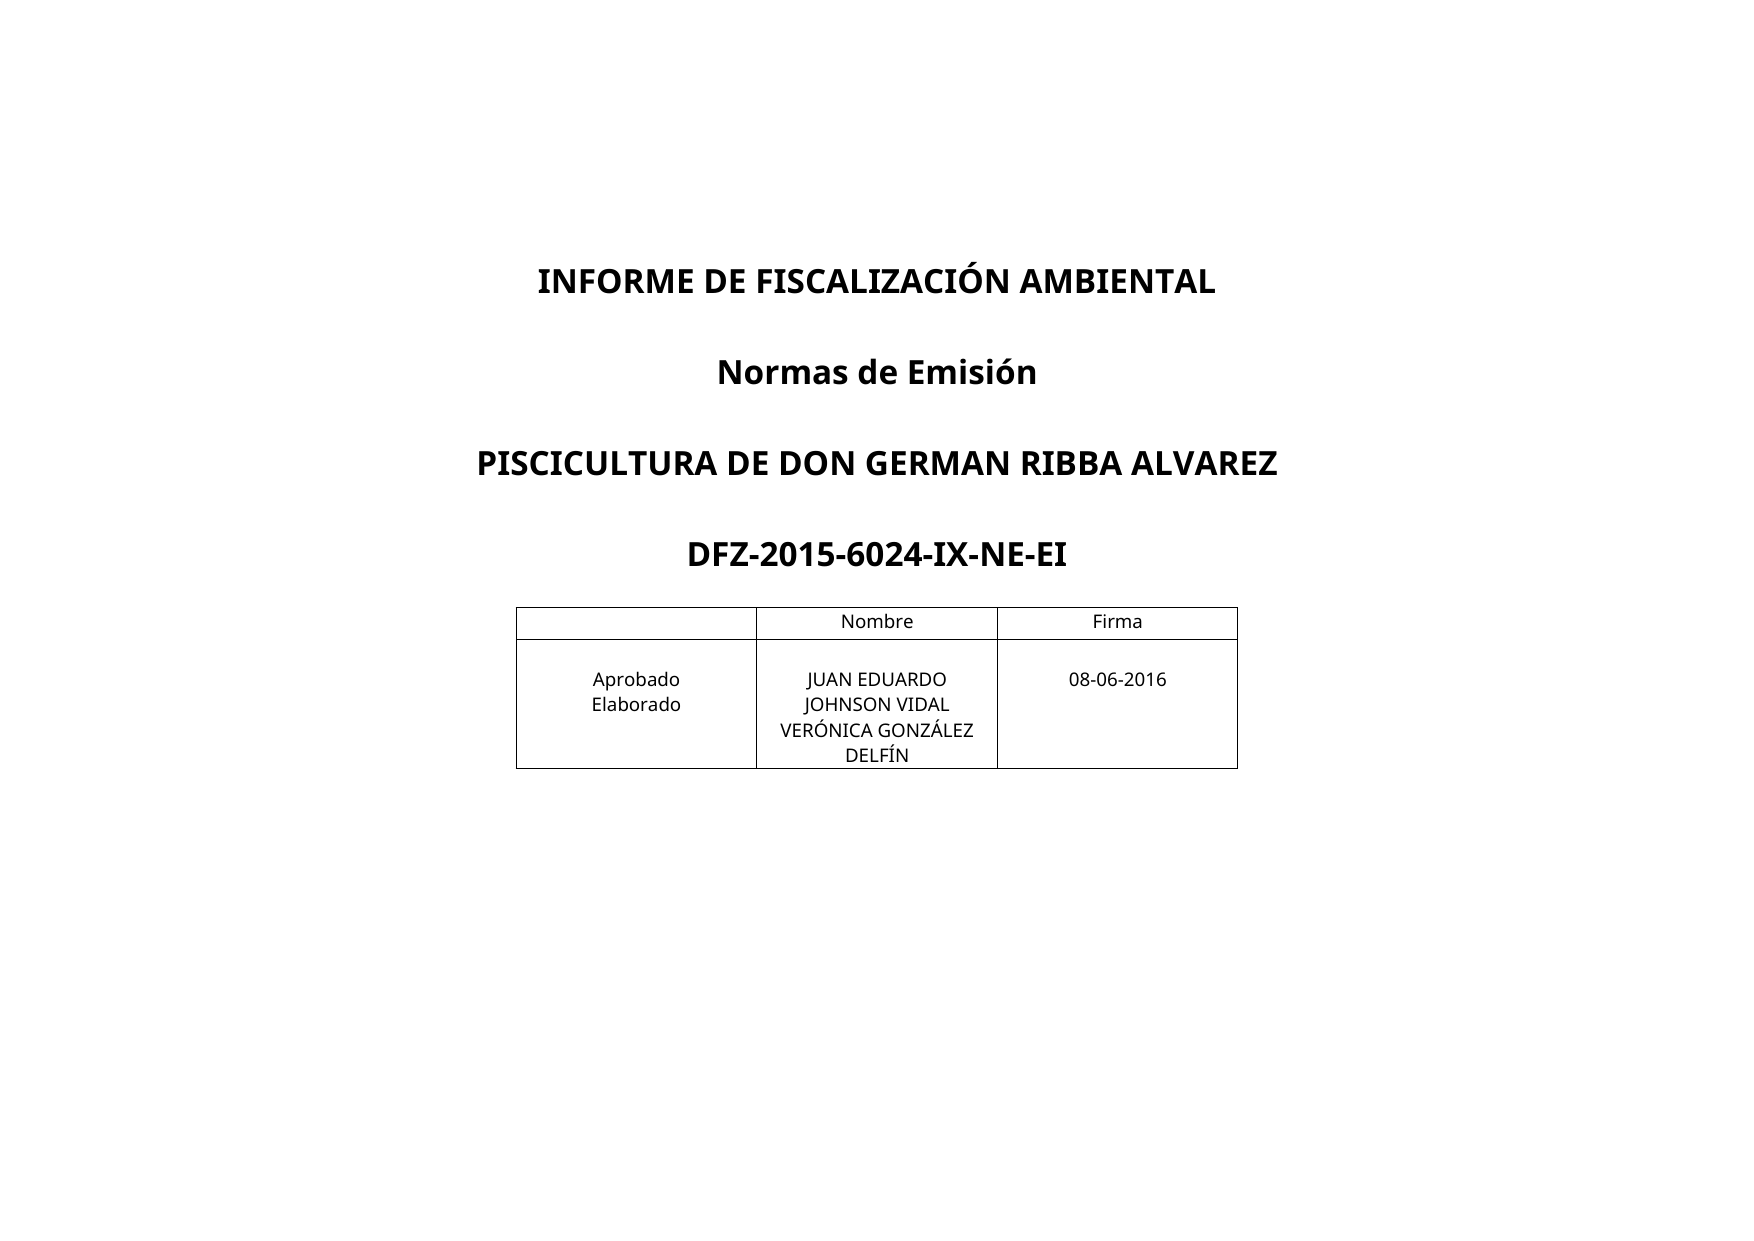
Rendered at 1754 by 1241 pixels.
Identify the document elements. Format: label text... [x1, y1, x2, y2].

text PISCICULTURA DE DON GERMAN RIBBA ALVAREZ [150, 394, 1604, 485]
table_header [517, 608, 756, 639]
text Normas de Emisión [150, 303, 1604, 394]
table_cell 08-06-2016 [998, 640, 1237, 768]
table_header Nombre [757, 608, 997, 639]
table_header Firma [998, 608, 1237, 639]
text INFORME DE FISCALIZACIÓN AMBIENTAL [150, 212, 1604, 303]
text DFZ-2015-6024-IX-NE-EI [150, 485, 1604, 576]
table_cell Aprobado Elaborado [517, 640, 756, 768]
table_cell JUAN EDUARDO JOHNSON VIDAL VERÓNICA GONZÁLEZ DELFÍN [757, 640, 997, 768]
